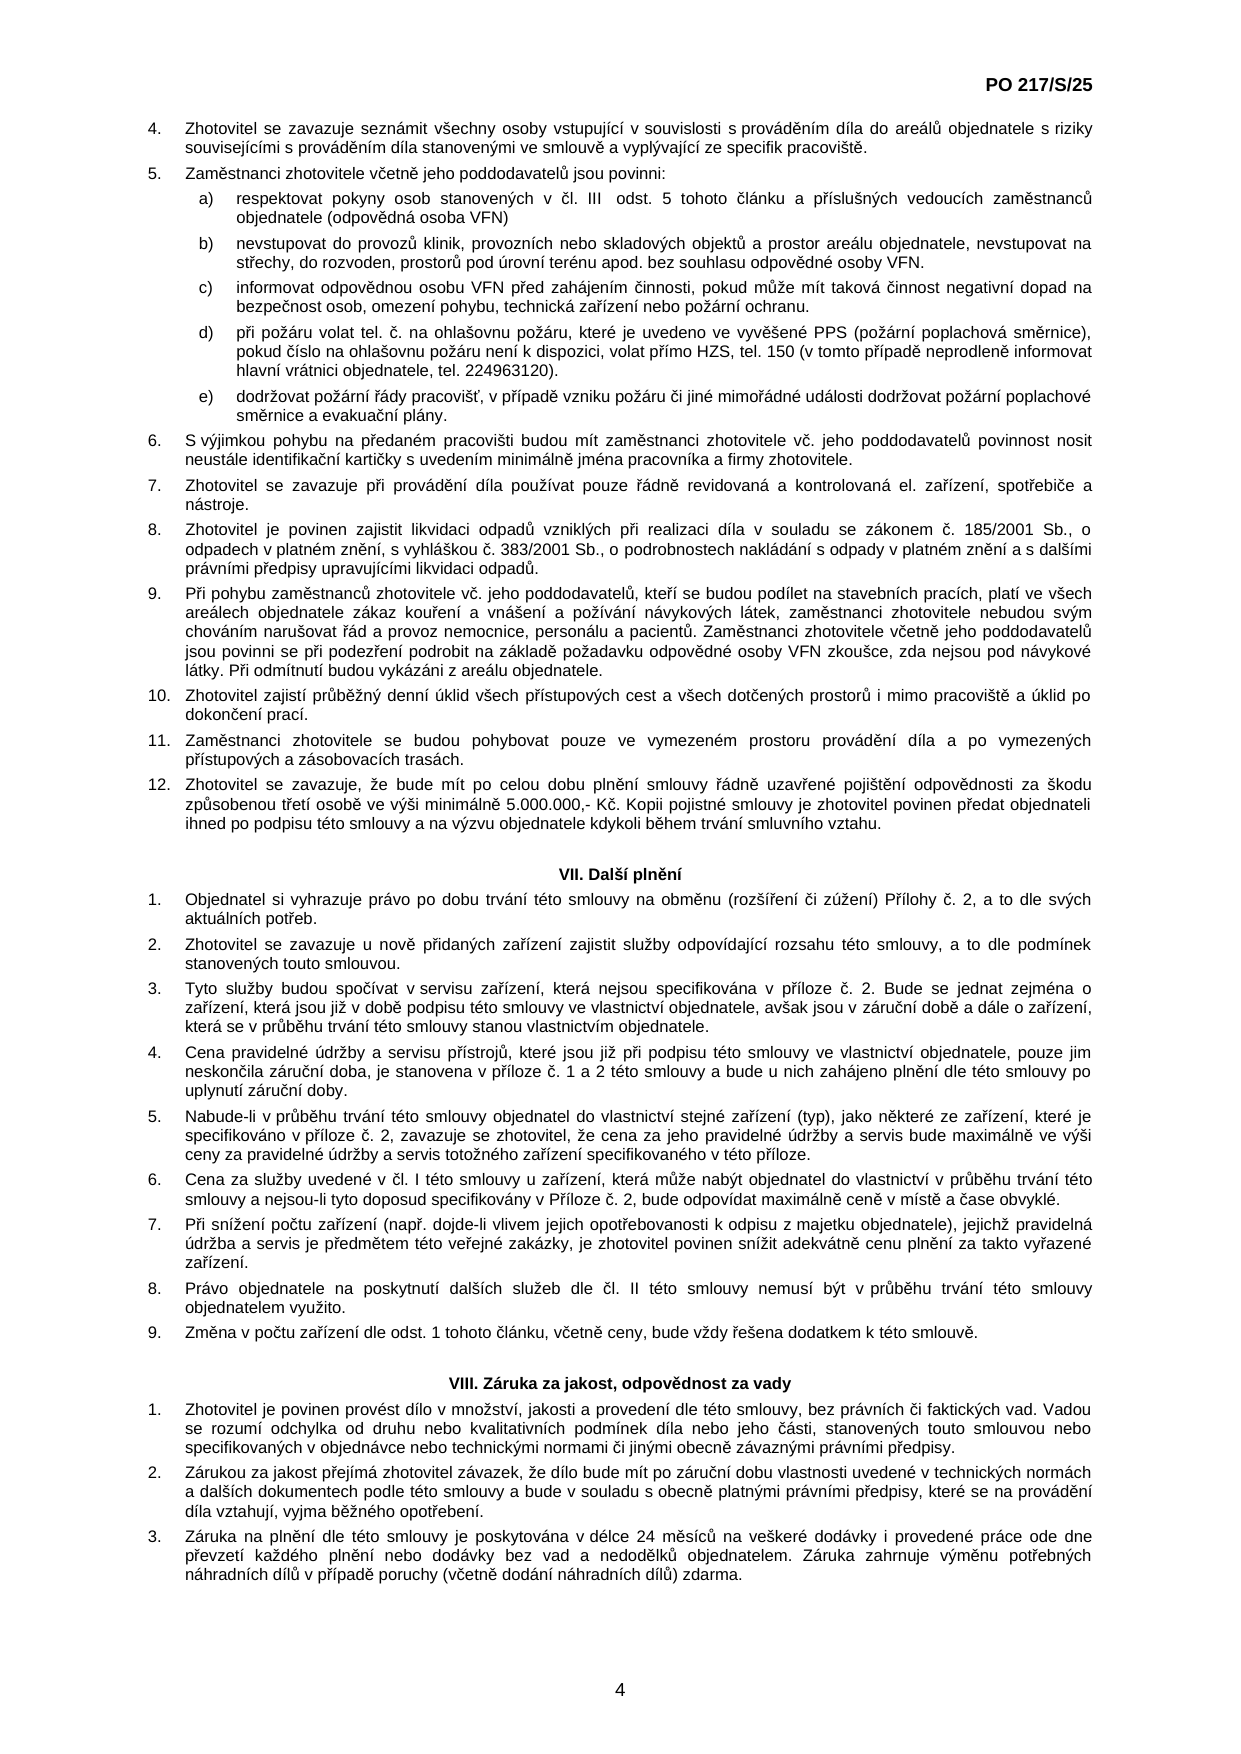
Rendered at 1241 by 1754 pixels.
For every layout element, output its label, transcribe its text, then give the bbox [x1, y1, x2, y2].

list Tyto služby budou spočívat v servisu zařízení, která nejsou specifikována v příloze č. 2. Bude se jednat zejména o zařízení, která jsou již v době podpisu této smlouvy ve vlastnictví objednatele, avšak jsou v záruční době a dále o zařízení, která se v průběhu trvání této smlouvy stanou vlastnictvím objednatele. [148, 979, 1093, 1036]
list Při pohybu zaměstnanců zhotovitele vč. jeho poddodavatelů, kteří se budou podílet na stavebních pracích, platí ve všech areálech objednatele zákaz kouření a vnášení a požívání návykových látek, zaměstnanci zhotovitele nebudou svým chováním narušovat řád a provoz nemocnice, personálu a pacientů. Zaměstnanci zhotovitele včetně jeho poddodavatelů jsou povinni se při podezření podrobit na základě požadavku odpovědné osoby VFN zkoušce, zda nejsou pod návykové látky. Při odmítnutí budou vykázáni z areálu objednatele. [148, 584, 1093, 680]
list Zhotovitel zajistí průběžný denní úklid všech přístupových cest a všech dotčených prostorů i mimo pracoviště a úklid po dokončení prací. [148, 686, 1093, 724]
list Nabude-li v průběhu trvání této smlouvy objednatel do vlastnictví stejné zařízení (typ), jako některé ze zařízení, které je specifikováno v příloze č. 2, zavazuje se zhotovitel, že cena za jeho pravidelné údržby a servis bude maximálně ve výši ceny za pravidelné údržby a servis totožného zařízení specifikovaného v této příloze. [148, 1106, 1093, 1164]
list Při snížení počtu zařízení (např. dojde-li vlivem jejich opotřebovanosti k odpisu z majetku objednatele), jejichž pravidelná údržba a servis je předmětem této veřejné zakázky, je zhotovitel povinen snížit adekvátně cenu plnění za takto vyřazené zařízení. [148, 1215, 1093, 1272]
list respektovat pokyny osob stanovených v čl. III odst. 5 tohoto článku a příslušných vedoucích zaměstnanců objednatele (odpovědná osoba VFN) [199, 189, 1093, 227]
list Objednatel si vyhrazuje právo po dobu trvání této smlouvy na obměnu (rozšíření či zúžení) Přílohy č. 2, a to dle svých aktuálních potřeb. [148, 890, 1093, 928]
list Zaměstnanci zhotovitele včetně jeho poddodavatelů jsou povinni: [148, 163, 1093, 183]
list Cena za služby uvedené v čl. I této smlouvy u zařízení, která může nabýt objednatel do vlastnictví v průběhu trvání této smlouvy a nejsou-li tyto doposud specifikovány v Příloze č. 2, bude odpovídat maximálně ceně v místě a čase obvyklé. [148, 1170, 1093, 1208]
list Záruka na plnění dle této smlouvy je poskytována v délce 24 měsíců na veškeré dodávky i provedené práce ode dne převzetí každého plnění nebo dodávky bez vad a nedodělků objednatelem. Záruka zahrnuje výměnu potřebných náhradních dílů v případě poruchy (včetně dodání náhradních dílů) zdarma. [148, 1527, 1093, 1584]
text VIII. Záruka za jakost, odpovědnost za vady [148, 1374, 1093, 1393]
list S výjimkou pohybu na předaném pracovišti budou mít zaměstnanci zhotovitele vč. jeho poddodavatelů povinnost nosit neustále identifikační kartičky s uvedením minimálně jména pracovníka a firmy zhotovitele. [148, 431, 1093, 469]
list informovat odpovědnou osobu VFN před zahájením činnosti, pokud může mít taková činnost negativní dopad na bezpečnost osob, omezení pohybu, technická zařízení nebo požární ochranu. [199, 278, 1093, 316]
list Zhotovitel se zavazuje u nově přidaných zařízení zajistit služby odpovídající rozsahu této smlouvy, a to dle podmínek stanovených touto smlouvou. [148, 934, 1093, 973]
list při požáru volat tel. č. na ohlašovnu požáru, které je uvedeno ve vyvěšené PPS (požární poplachová směrnice), pokud číslo na ohlašovnu požáru není k dispozici, volat přímo HZS, tel. 150 (v tomto případě neprodleně informovat hlavní vrátnici objednatele, tel. 224963120). [199, 323, 1093, 380]
list Zhotovitel se zavazuje, že bude mít po celou dobu plnění smlouvy řádně uzavřené pojištění odpovědnosti za škodu způsobenou třetí osobě ve výši minimálně 5.000.000,- Kč. Kopii pojistné smlouvy je zhotovitel povinen předat objednateli ihned po podpisu této smlouvy a na výzvu objednatele kdykoli během trvání smluvního vztahu. [148, 775, 1093, 833]
list Zhotovitel je povinen zajistit likvidaci odpadů vzniklých při realizaci díla v souladu se zákonem č. 185/2001 Sb., o odpadech v platném znění, s vyhláškou č. 383/2001 Sb., o podrobnostech nakládání s odpady v platném znění a s dalšími právními předpisy upravujícími likvidaci odpadů. [148, 520, 1093, 578]
list Zaměstnanci zhotovitele se budou pohybovat pouze ve vymezeném prostoru provádění díla a po vymezených přístupových a zásobovacích trasách. [148, 731, 1093, 769]
list dodržovat požární řády pracovišť, v případě vzniku požáru či jiné mimořádné události dodržovat požární poplachové směrnice a evakuační plány. [199, 386, 1093, 425]
list Změna v počtu zařízení dle odst. 1 tohoto článku, včetně ceny, bude vždy řešena dodatkem k této smlouvě. [148, 1323, 1093, 1342]
list Zárukou za jakost přejímá zhotovitel závazek, že dílo bude mít po záruční dobu vlastnosti uvedené v technických normách a dalších dokumentech podle této smlouvy a bude v souladu s obecně platnými právními předpisy, které se na provádění díla vztahují, vyjma běžného opotřebení. [148, 1463, 1093, 1521]
list Cena pravidelné údržby a servisu přístrojů, které jsou již při podpisu této smlouvy ve vlastnictví objednatele, pouze jim neskončila záruční doba, je stanovena v příloze č. 1 a 2 této smlouvy a bude u nich zahájeno plnění dle této smlouvy po uplynutí záruční doby. [148, 1043, 1093, 1100]
list Zhotovitel se zavazuje při provádění díla používat pouze řádně revidovaná a kontrolovaná el. zařízení, spotřebiče a nástroje. [148, 476, 1093, 514]
list Právo objednatele na poskytnutí dalších služeb dle čl. II této smlouvy nemusí být v průběhu trvání této smlouvy objednatelem využito. [148, 1278, 1093, 1317]
list nevstupovat do provozů klinik, provozních nebo skladových objektů a prostor areálu objednatele, nevstupovat na střechy, do rozvoden, prostorů pod úrovní terénu apod. bez souhlasu odpovědné osoby VFN. [199, 233, 1093, 272]
list Zhotovitel je povinen provést dílo v množství, jakosti a provedení dle této smlouvy, bez právních či faktických vad. Vadou se rozumí odchylka od druhu nebo kvalitativních podmínek díla nebo jeho části, stanovených touto smlouvou nebo specifikovaných v objednávce nebo technickými normami či jinými obecně závaznými právními předpisy. [148, 1399, 1093, 1457]
list Zhotovitel se zavazuje seznámit všechny osoby vstupující v souvislosti s prováděním díla do areálů objednatele s riziky souvisejícími s prováděním díla stanovenými ve smlouvě a vyplývající ze specifik pracoviště. [148, 119, 1093, 157]
text VII. Další plnění [148, 864, 1093, 883]
